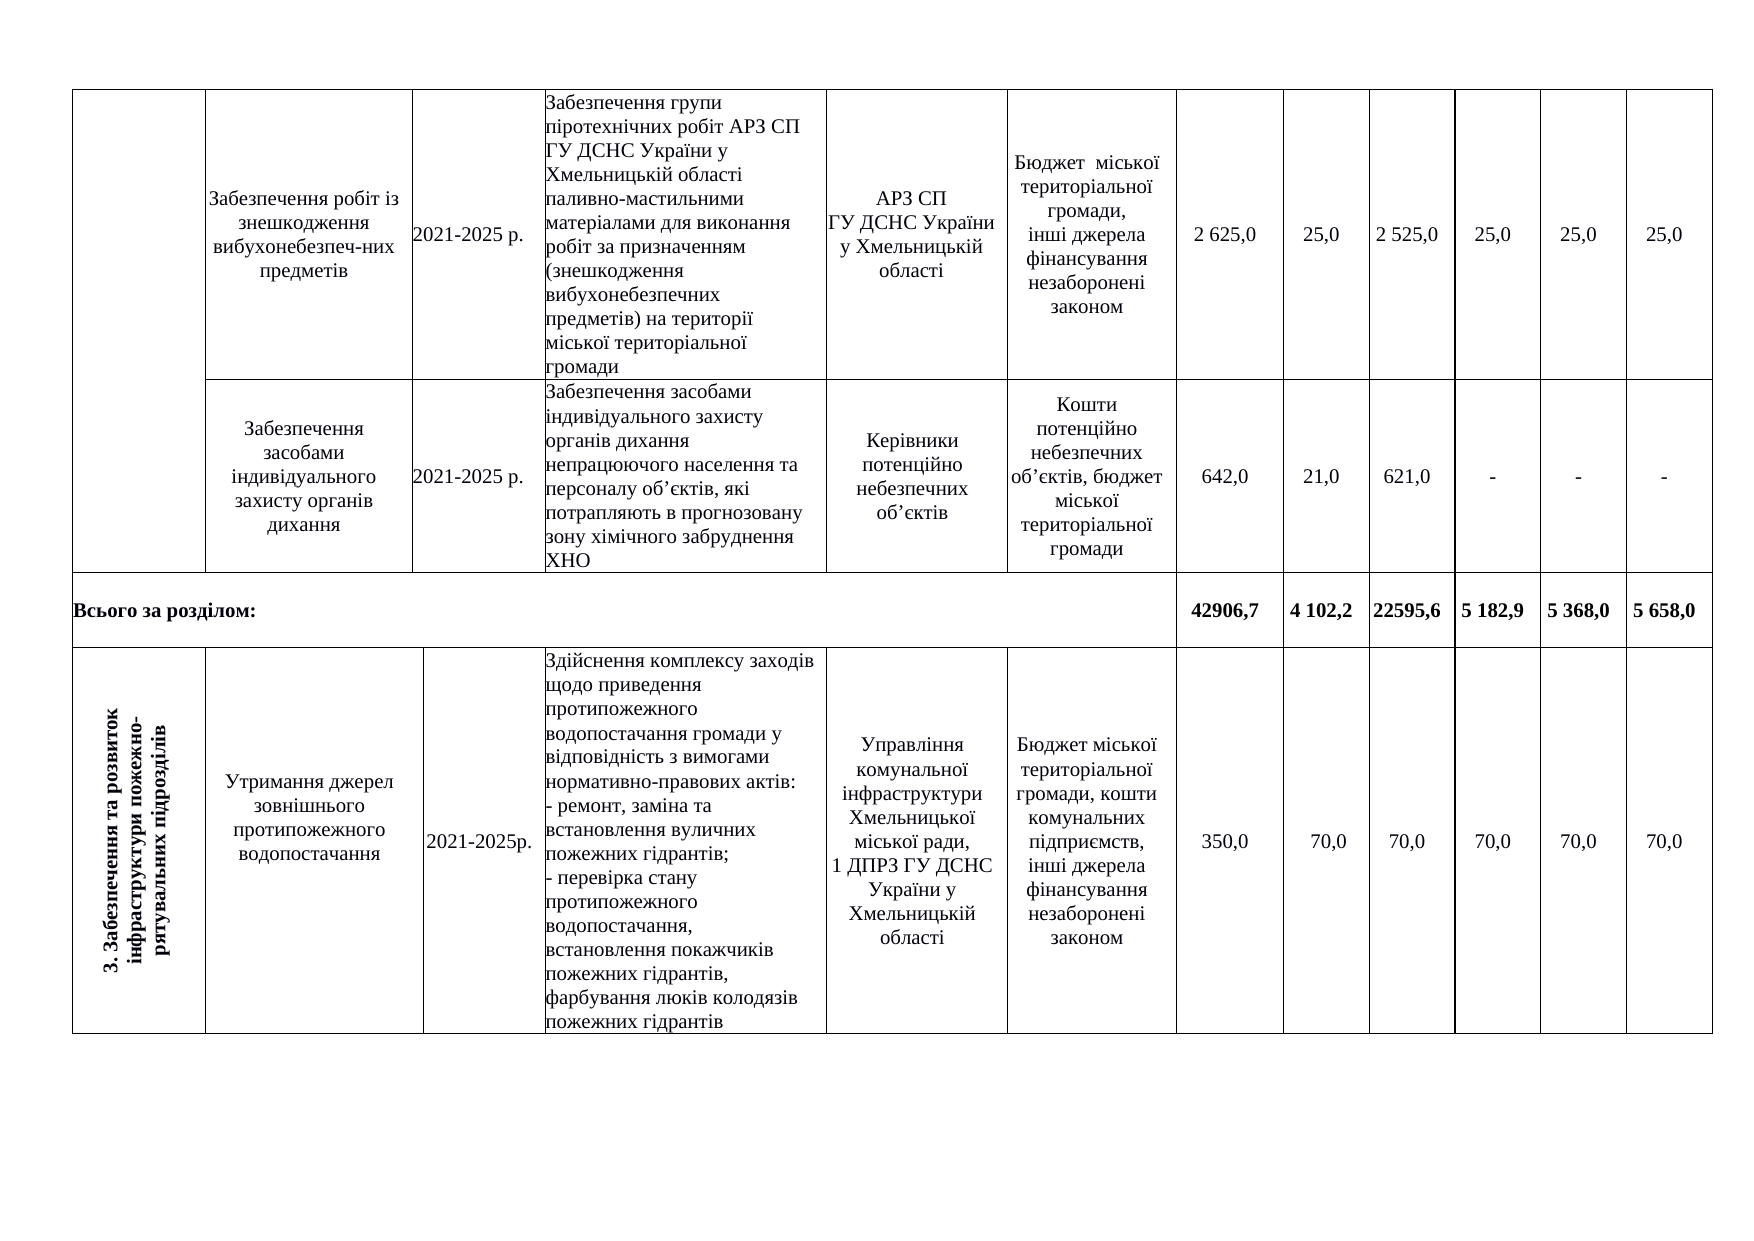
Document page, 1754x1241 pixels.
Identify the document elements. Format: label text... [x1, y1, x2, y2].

table_cell - [1541, 380, 1626, 572]
table_cell 70,0 [1370, 648, 1454, 1033]
table_cell 2021-2025р. [424, 648, 545, 1033]
table_cell 70,0 [1284, 648, 1369, 1033]
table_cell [73, 648, 205, 1033]
table_cell 70,0 [1541, 648, 1626, 1033]
table_cell Бюджет міської територіальної громади, кошти комунальних підприємств, інші джерела фінансування незаборонені законом [1008, 648, 1176, 1033]
table_cell 5 182,9 [1456, 573, 1540, 647]
table_cell - [1456, 380, 1540, 572]
table_cell 621,0 [1370, 380, 1454, 572]
table_cell 2 625,0 [1177, 90, 1283, 378]
table_cell 2021-2025 р. [413, 380, 545, 572]
table_cell Забезпечення робіт із знешкодження вибухонебезпеч-них предметів [206, 90, 412, 378]
table_cell 70,0 [1627, 648, 1712, 1033]
table_cell 25,0 [1284, 90, 1369, 378]
table_cell 2021-2025 р. [413, 90, 545, 378]
table_cell 70,0 [1456, 648, 1540, 1033]
table_cell Керівники потенційно небезпечних об’єктів [827, 380, 1007, 572]
table_cell 42906,7 [1177, 573, 1283, 647]
table_cell Всього за розділом: [73, 573, 1176, 647]
table_cell Забезпечення засобами індивідуального захисту органів дихання непрацюючого населення та персоналу об’єктів, які потрапляють в прогнозовану зону хімічного забруднення ХНО [546, 380, 826, 572]
table_cell Здійснення комплексу заходів щодо приведення протипожежного водопостачання громади у відповідність з вимогами нормативно-правових актів: - ремонт, заміна та встановлення вуличних пожежних гідрантів; - перевірка стану протипожежного водопостачання, встановлення покажчиків пожежних гідрантів, фарбування люків колодязів пожежних гідрантів [546, 648, 826, 1033]
table_cell 2 525,0 [1370, 90, 1454, 378]
table_cell Управління комунальної інфраструктури Хмельницької міської ради, 1 ДПРЗ ГУ ДСНС України у Хмельницькій області [827, 648, 1007, 1033]
table_cell Утримання джерел зовнішнього протипожежного водопостачання [206, 648, 423, 1033]
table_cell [1008, 90, 1176, 378]
table_cell Кошти потенційно небезпечних об’єктів, бюджет міської територіальної громади [1008, 380, 1176, 572]
table_cell 642,0 [1177, 380, 1283, 572]
table_cell 22595,6 [1370, 573, 1454, 647]
table_cell Забезпечення засобами індивідуального захисту органів дихання [206, 380, 412, 572]
table_cell 25,0 [1627, 90, 1712, 378]
table_cell Забезпечення групи піротехнічних робіт АРЗ СП ГУ ДСНС України у Хмельницькій області паливно-мастильними матеріалами для виконання робіт за призначенням (знешкодження вибухонебезпечних предметів) на території міської територіальної громади [546, 90, 826, 378]
table_cell 25,0 [1456, 90, 1540, 378]
table_cell 5 368,0 [1541, 573, 1626, 647]
table_cell - [1627, 380, 1712, 572]
table_cell 25,0 [1541, 90, 1626, 378]
table_cell 5 658,0 [1627, 573, 1712, 647]
table_cell 21,0 [1284, 380, 1369, 572]
table_cell 4 102,2 [1284, 573, 1369, 647]
table_cell 350,0 [1177, 648, 1283, 1033]
table_cell АРЗ СП ГУ ДСНС України у Хмельницькій області [827, 90, 1007, 378]
